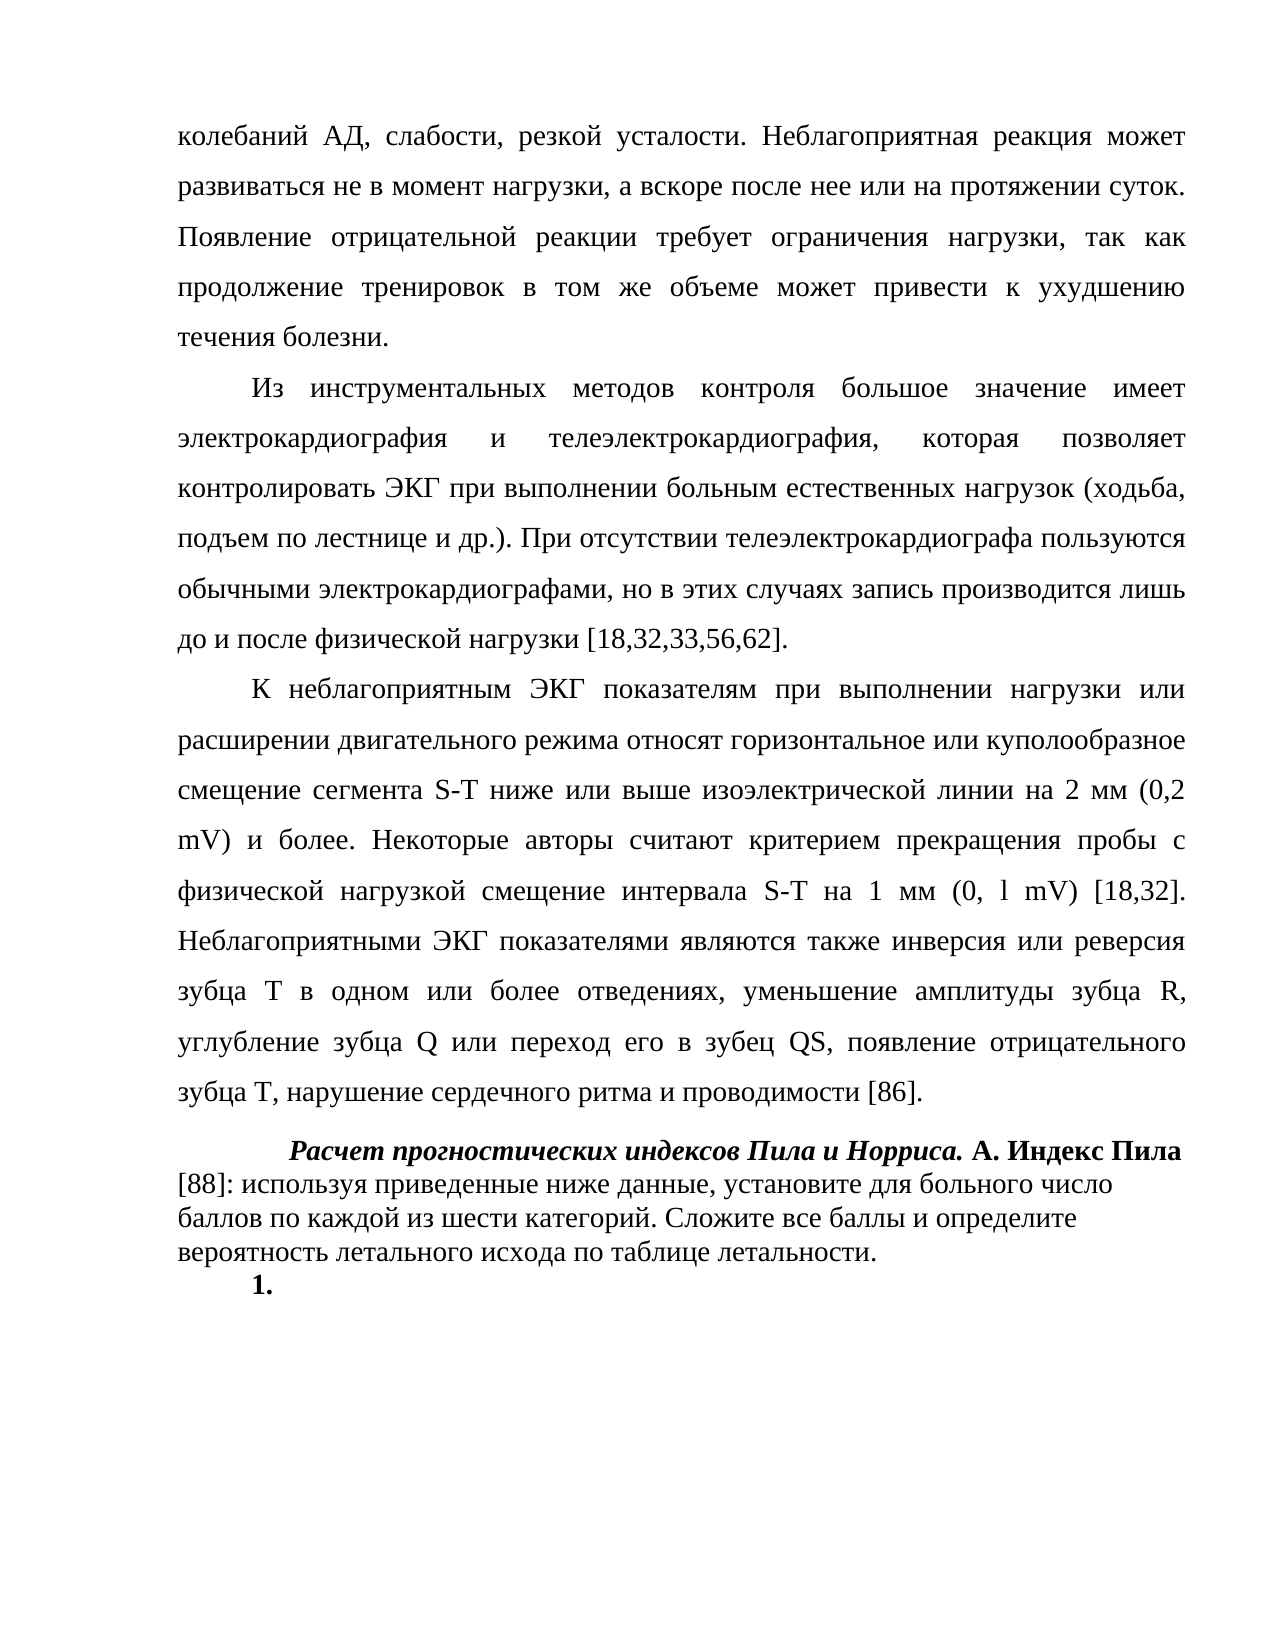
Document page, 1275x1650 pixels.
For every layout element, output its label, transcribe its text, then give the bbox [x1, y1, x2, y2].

text К неблагоприятным ЭКГ показателям при выполнении нагрузки или расширении двигательного режима относят горизонтальное или куполообразное смещение сегмента S-T ниже или выше изоэлектрической линии на 2 мм (0,2 mV) и более. Некоторые авторы считают критерием прекращения пробы с физической нагрузкой смещение интервала S-T на 1 мм (0, l mV) [18,32]. Неблагоприятными ЭКГ показателями являются также инверсия или реверсия зубца Т в одном или более отведениях, уменьшение амплитуды зубца R, углубление зубца Q или переход его в зубец QS, появление отрицательного зубца Т, нарушение сердечного ритма и проводимости [86]. [177, 672, 1186, 1108]
text Из инструментальных методов контроля большое значение имеет электрокардиография и телеэлектрокардиография, которая позволяет контролировать ЭКГ при выполнении больным естественных нагрузок (ходьба, подъем по лестнице и др.). При отсутствии телеэлектрокардиографа пользуются обычными электрокардиографами, но в этих случаях запись производится лишь до и после физической нагрузки [18,32,33,56,62]. [177, 370, 1186, 655]
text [177, 118, 1186, 353]
text Расчет прогностических индексов Пила и Норриса. А. Индекс Пила [88]: используя приведенные ниже данные, установите для больного число баллов по каждой из шести категорий. Сложите все баллы и определите вероятность летального исхода по таблице летальности. [177, 1124, 1186, 1267]
text 1. Возраст и пол [177, 1267, 1186, 1301]
